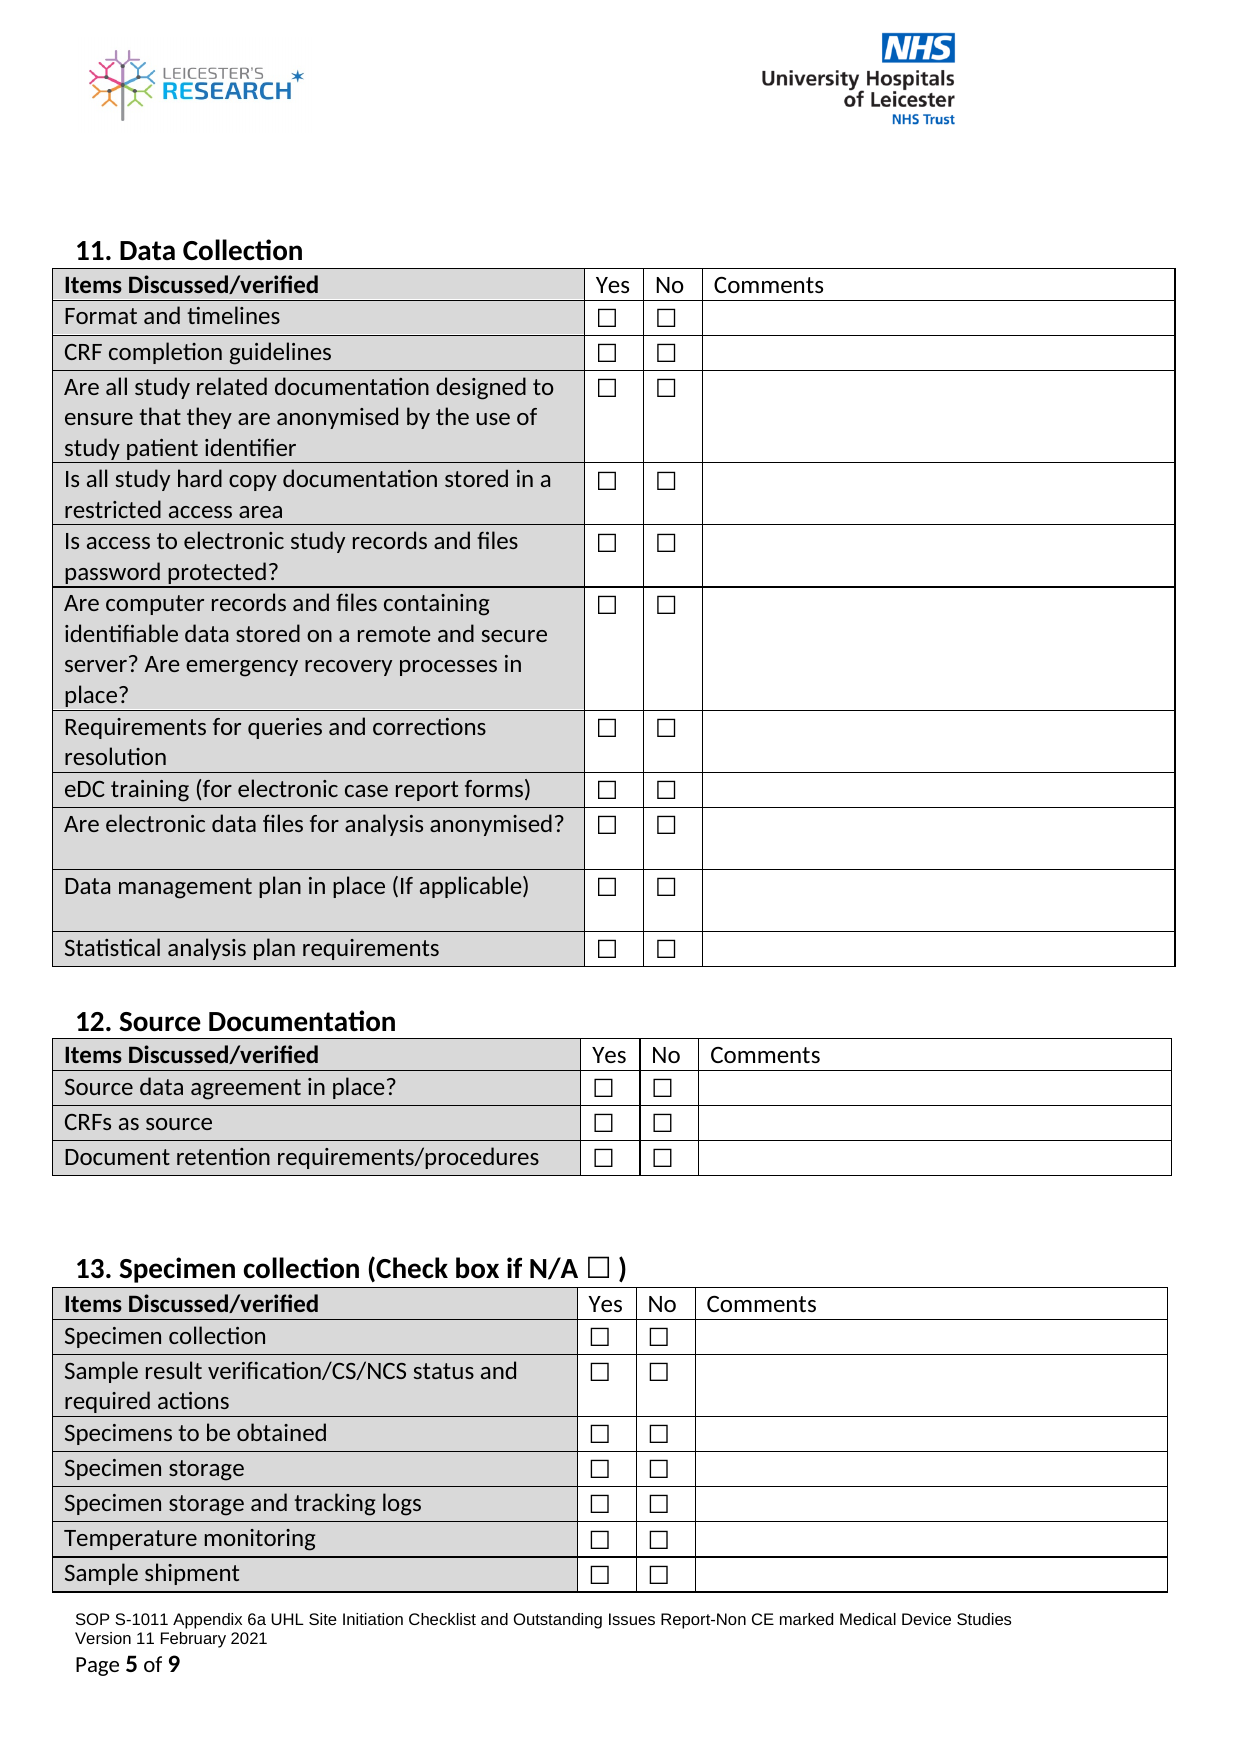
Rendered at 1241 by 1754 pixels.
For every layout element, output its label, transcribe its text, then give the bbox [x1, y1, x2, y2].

table_cell CRF completion guidelines [53, 336, 584, 370]
table_cell Sample shipment [53, 1558, 577, 1591]
table_cell Specimens to be obtained [53, 1417, 577, 1451]
table_cell [703, 773, 1174, 807]
table_cell [696, 1558, 1167, 1591]
table_cell [696, 1417, 1167, 1451]
table_header Comments [696, 1288, 1167, 1319]
table_cell [699, 1141, 1171, 1175]
table_cell Are all study related documentation designed to ensure that they are anonymised by the use of study patient identifier [53, 371, 584, 462]
table_header Yes [581, 1039, 639, 1070]
table_header Comments [703, 269, 1174, 299]
table_cell [696, 1452, 1167, 1486]
table_cell [696, 1522, 1167, 1556]
table_cell Temperature monitoring [53, 1522, 577, 1556]
table_cell Is all study hard copy documentation stored in a restricted access area [53, 463, 584, 524]
table_cell Format and timelines [53, 301, 584, 334]
table_cell Statistical analysis plan requirements [53, 932, 584, 966]
table_cell Are electronic data files for analysis anonymised? [53, 808, 584, 869]
table_cell Data management plan in place (If applicable) [53, 870, 584, 931]
table_cell Sample result verification/CS/NCS status and required actions [53, 1355, 577, 1416]
picture [750, 23, 967, 133]
text 11. Data Collection [75, 232, 1165, 268]
table_cell [703, 336, 1174, 370]
table_header Items Discussed/verified [53, 1288, 577, 1319]
table_cell Source data agreement in place? [53, 1071, 580, 1105]
table_cell Is access to electronic study records and files password protected? [53, 525, 584, 586]
table_cell [703, 301, 1174, 334]
table_cell [703, 932, 1174, 966]
table_cell [699, 1071, 1171, 1105]
table_cell [703, 371, 1174, 462]
table_cell [699, 1106, 1171, 1140]
table_cell Specimen collection [53, 1320, 577, 1354]
table_cell Specimen storage and tracking logs [53, 1487, 577, 1521]
table_cell [696, 1487, 1167, 1521]
table_header No [641, 1039, 698, 1070]
picture [75, 37, 314, 133]
text 12. Source Documentation [75, 1003, 1165, 1038]
table_cell Are computer records and files containing identifiable data stored on a remote and secure server? Are emergency recovery processes in place? [53, 588, 584, 709]
table_cell Specimen storage [53, 1452, 577, 1486]
text 13. Specimen collection (Check box if N/A ☐ ) [75, 1247, 1165, 1287]
table_cell eDC training (for electronic case report forms) [53, 773, 584, 807]
table_cell [703, 711, 1174, 772]
table_header Comments [699, 1039, 1171, 1070]
table_cell [696, 1355, 1167, 1416]
table_cell [703, 588, 1174, 709]
table_cell Document retention requirements/procedures [53, 1141, 580, 1175]
table_header Yes [585, 269, 643, 299]
table_cell Requirements for queries and corrections resolution [53, 711, 584, 772]
table_cell CRFs as source [53, 1106, 580, 1140]
table_cell [703, 463, 1174, 524]
table_cell [703, 525, 1174, 586]
table_cell [696, 1320, 1167, 1354]
table_header Yes [578, 1288, 636, 1319]
table_header Items Discussed/verified [53, 1039, 580, 1070]
table_cell [703, 808, 1174, 869]
table_header No [644, 269, 702, 299]
table_cell [703, 870, 1174, 931]
table_header No [637, 1288, 695, 1319]
table_header Items Discussed/verified [53, 269, 584, 299]
